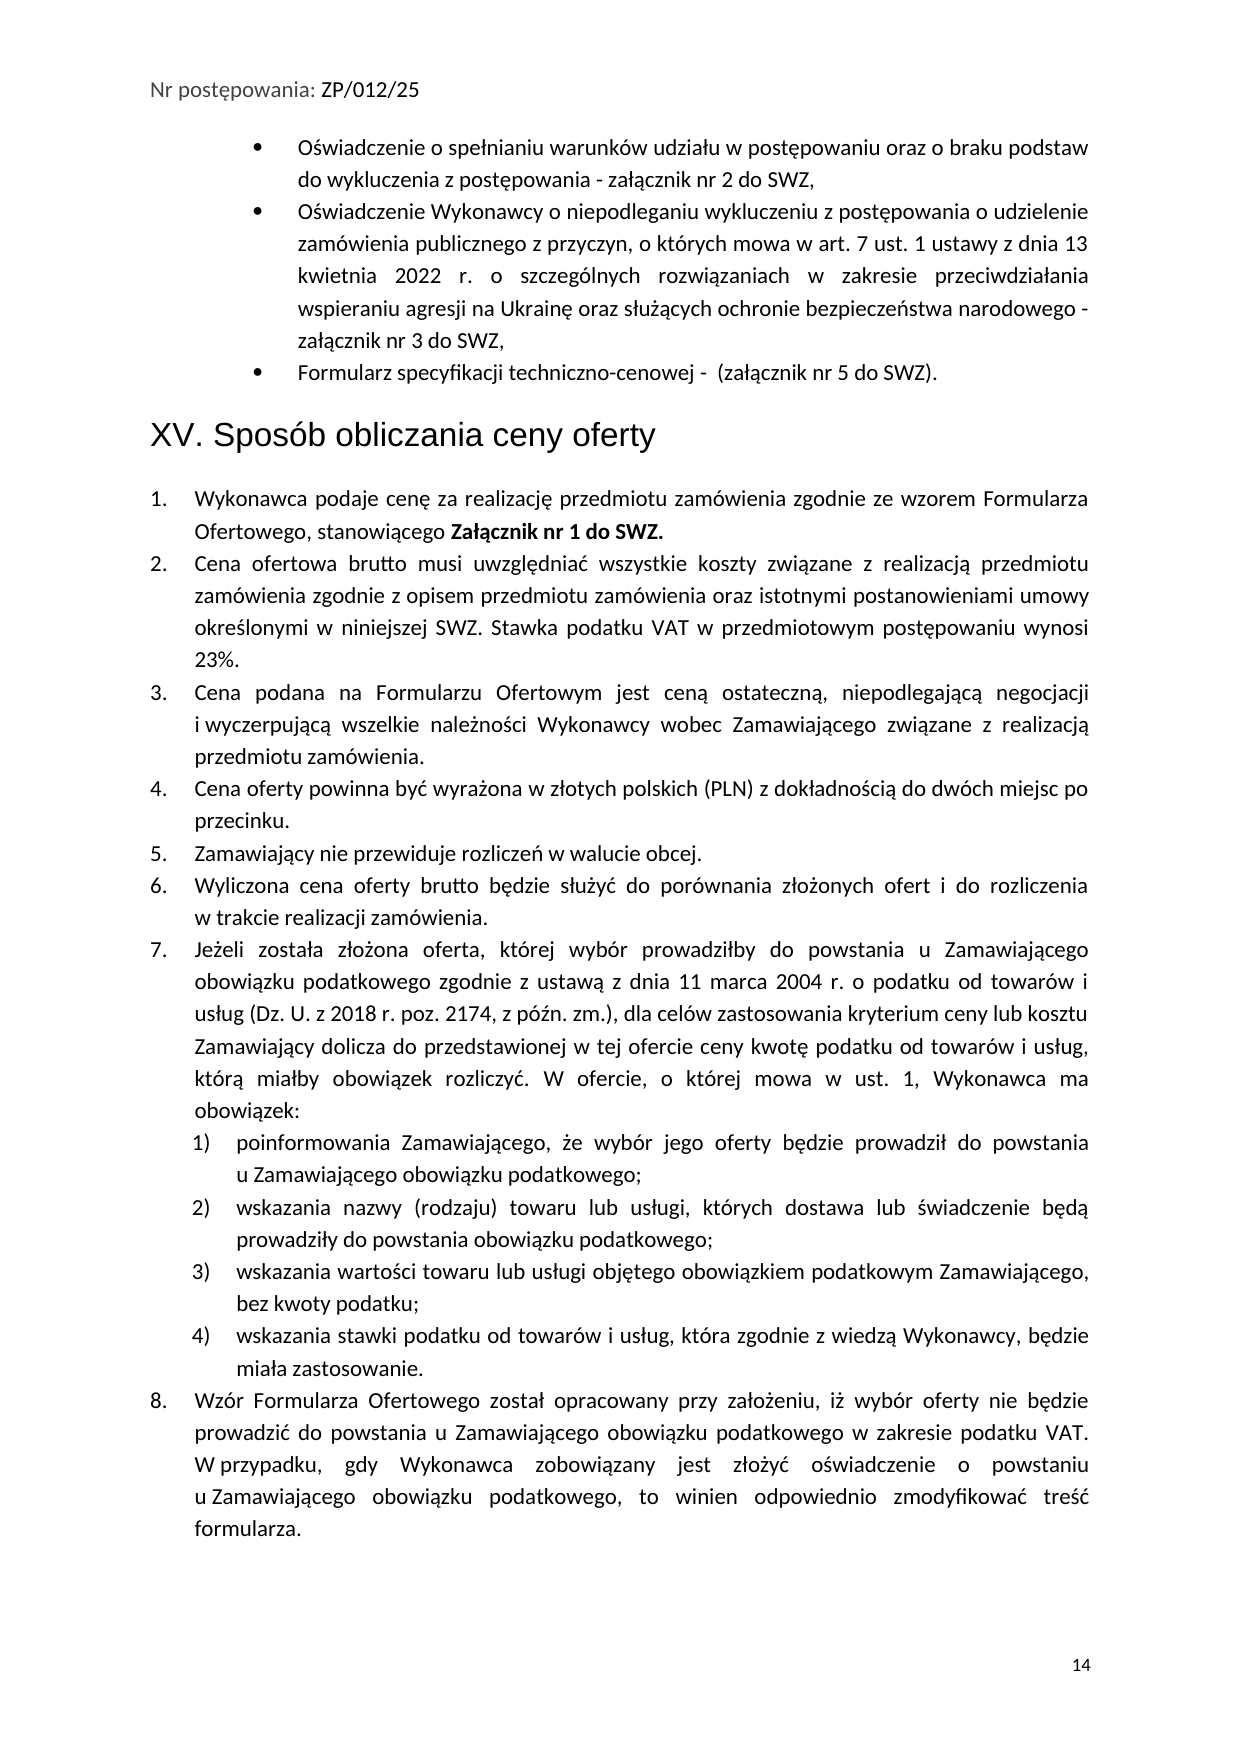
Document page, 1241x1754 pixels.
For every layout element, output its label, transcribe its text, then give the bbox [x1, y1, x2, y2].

subtitle XV. Sposób obliczania ceny oferty [150, 415, 1090, 454]
list Oświadczenie Wykonawcy o niepodleganiu wykluczeniu z postępowania o udzielenie zamówienia publicznego z przyczyn, o których mowa w art. 7 ust. 1 ustawy z dnia 13 kwietnia 2022 r. o szczególnych rozwiązaniach w zakresie przeciwdziałania wspieraniu agresji na Ukrainę oraz służących ochronie bezpieczeństwa narodowego - załącznik nr 3 do SWZ, [253, 197, 1090, 354]
list Cena ofertowa brutto musi uwzględniać wszystkie koszty związane z realizacją przedmiotu zamówienia zgodnie z opisem przedmiotu zamówienia oraz istotnymi postanowieniami umowy określonymi w niniejszej SWZ. Stawka podatku VAT w przedmiotowym postępowaniu wynosi 23%. [150, 549, 1090, 673]
list Zamawiający nie przewiduje rozliczeń w walucie obcej. [150, 839, 1090, 867]
list Wyliczona cena oferty brutto będzie służyć do porównania złożonych ofert i do rozliczenia w trakcie realizacji zamówienia. [150, 871, 1090, 931]
text 1) poinformowania Zamawiającego, że wybór jego oferty będzie prowadził do powstania u Zamawiającego obowiązku podatkowego; [192, 1128, 1090, 1188]
list Cena podana na Formularzu Ofertowym jest ceną ostateczną, niepodlegającą negocjacji i wyczerpującą wszelkie należności Wykonawcy wobec Zamawiającego związane z realizacją przedmiotu zamówienia. [150, 678, 1090, 770]
list Formularz specyfikacji techniczno-cenowej - (załącznik nr 5 do SWZ). [253, 358, 1090, 386]
list Jeżeli została złożona oferta, której wybór prowadziłby do powstania u Zamawiającego obowiązku podatkowego zgodnie z ustawą z dnia 11 marca 2004 r. o podatku od towarów i usług (Dz. U. z 2018 r. poz. 2174, z późn. zm.), dla celów zastosowania kryterium ceny lub kosztu Zamawiający dolicza do przedstawionej w tej ofercie ceny kwotę podatku od towarów i usług, którą miałby obowiązek rozliczyć. W ofercie, o której mowa w ust. 1, Wykonawca ma obowiązek: [150, 935, 1090, 1124]
text 4) wskazania stawki podatku od towarów i usług, która zgodnie z wiedzą Wykonawcy, będzie miała zastosowanie. [192, 1321, 1090, 1382]
list Oświadczenie o spełnianiu warunków udziału w postępowaniu oraz o braku podstaw do wykluczenia z postępowania - załącznik nr 2 do SWZ, [253, 133, 1090, 193]
list Cena oferty powinna być wyrażona w złotych polskich (PLN) z dokładnością do dwóch miejsc po przecinku. [150, 774, 1090, 834]
text 2) wskazania nazwy (rodzaju) towaru lub usługi, których dostawa lub świadczenie będą prowadziły do powstania obowiązku podatkowego; [192, 1193, 1090, 1253]
list Wzór Formularza Ofertowego został opracowany przy założeniu, iż wybór oferty nie będzie prowadzić do powstania u Zamawiającego obowiązku podatkowego w zakresie podatku VAT. W przypadku, gdy Wykonawca zobowiązany jest złożyć oświadczenie o powstaniu u Zamawiającego obowiązku podatkowego, to winien odpowiednio zmodyfikować treść formularza. [150, 1386, 1090, 1543]
list Wykonawca podaje cenę za realizację przedmiotu zamówienia zgodnie ze wzorem Formularza Ofertowego, stanowiącego Załącznik nr 1 do SWZ. [150, 484, 1090, 545]
text 3) wskazania wartości towaru lub usługi objętego obowiązkiem podatkowym Zamawiającego, bez kwoty podatku; [192, 1257, 1090, 1317]
